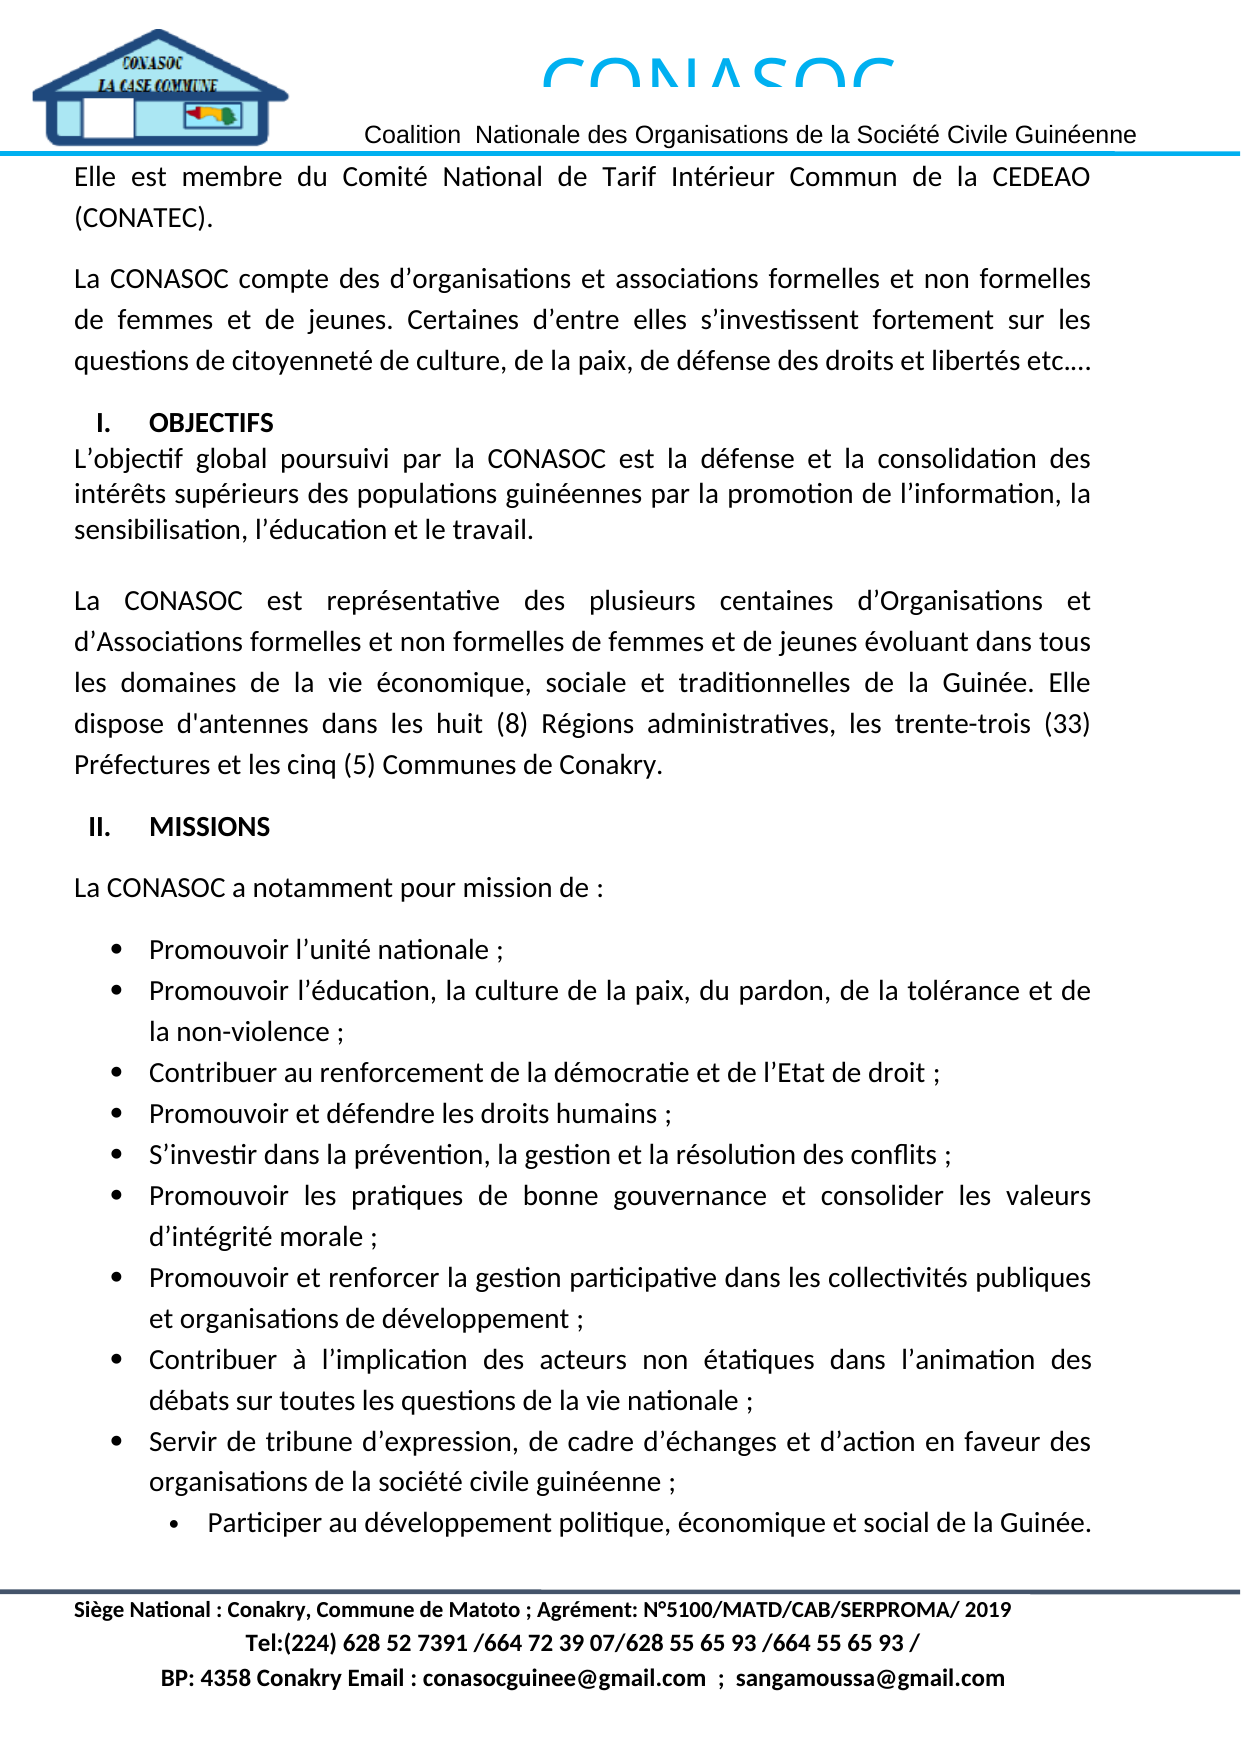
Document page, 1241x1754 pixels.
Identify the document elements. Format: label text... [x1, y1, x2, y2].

picture [32, 29, 290, 150]
list OBJECTIFS [111, 404, 1093, 440]
list Participer au développement politique, économique et social de la Guinée. [111, 1504, 1093, 1540]
list MISSIONS [111, 808, 1093, 843]
list Contribuer au renforcement de la démocratie et de l’Etat de droit ; [111, 1054, 1093, 1090]
text La CONASOC est représentative des plusieurs centaines d’Organisations et d’Associations formelles et non formelles de femmes et de jeunes évoluant dans tous les domaines de la vie économique, sociale et traditionnelles de la Guinée. Elle dispose d'antennes dans les huit (8) Régions administratives, les trente-trois (33) Préfectures et les cinq (5) Communes de Conakry. [74, 582, 1093, 782]
list Servir de tribune d’expression, de cadre d’échanges et d’action en faveur des organisations de la société civile guinéenne ; [111, 1423, 1093, 1499]
text L’objectif global poursuivi par la CONASOC est la défense et la consolidation des intérêts supérieurs des populations guinéennes par la promotion de l’information, la sensibilisation, l’éducation et le travail. [74, 440, 1093, 547]
list S’investir dans la prévention, la gestion et la résolution des conflits ; [111, 1136, 1093, 1172]
text La CONASOC compte des d’organisations et associations formelles et non formelles de femmes et de jeunes. Certaines d’entre elles s’investissent fortement sur les questions de citoyenneté de culture, de la paix, de défense des droits et libertés etc.… [74, 261, 1093, 378]
list Promouvoir l’éducation, la culture de la paix, du pardon, de la tolérance et de la non-violence ; [111, 972, 1093, 1049]
text La CONASOC a notamment pour mission de : [74, 869, 1093, 905]
list Promouvoir les pratiques de bonne gouvernance et consolider les valeurs d’intégrité morale ; [111, 1177, 1093, 1253]
text Elle est membre du Comité National de Tarif Intérieur Commun de la CEDEAO (CONATEC). [74, 158, 1093, 234]
list Promouvoir et défendre les droits humains ; [111, 1095, 1093, 1131]
list Promouvoir et renforcer la gestion participative dans les collectivités publiques et organisations de développement ; [111, 1259, 1093, 1335]
list Contribuer à l’implication des acteurs non étatiques dans l’animation des débats sur toutes les questions de la vie nationale ; [111, 1341, 1093, 1417]
list Promouvoir l’unité nationale ; [111, 931, 1093, 967]
